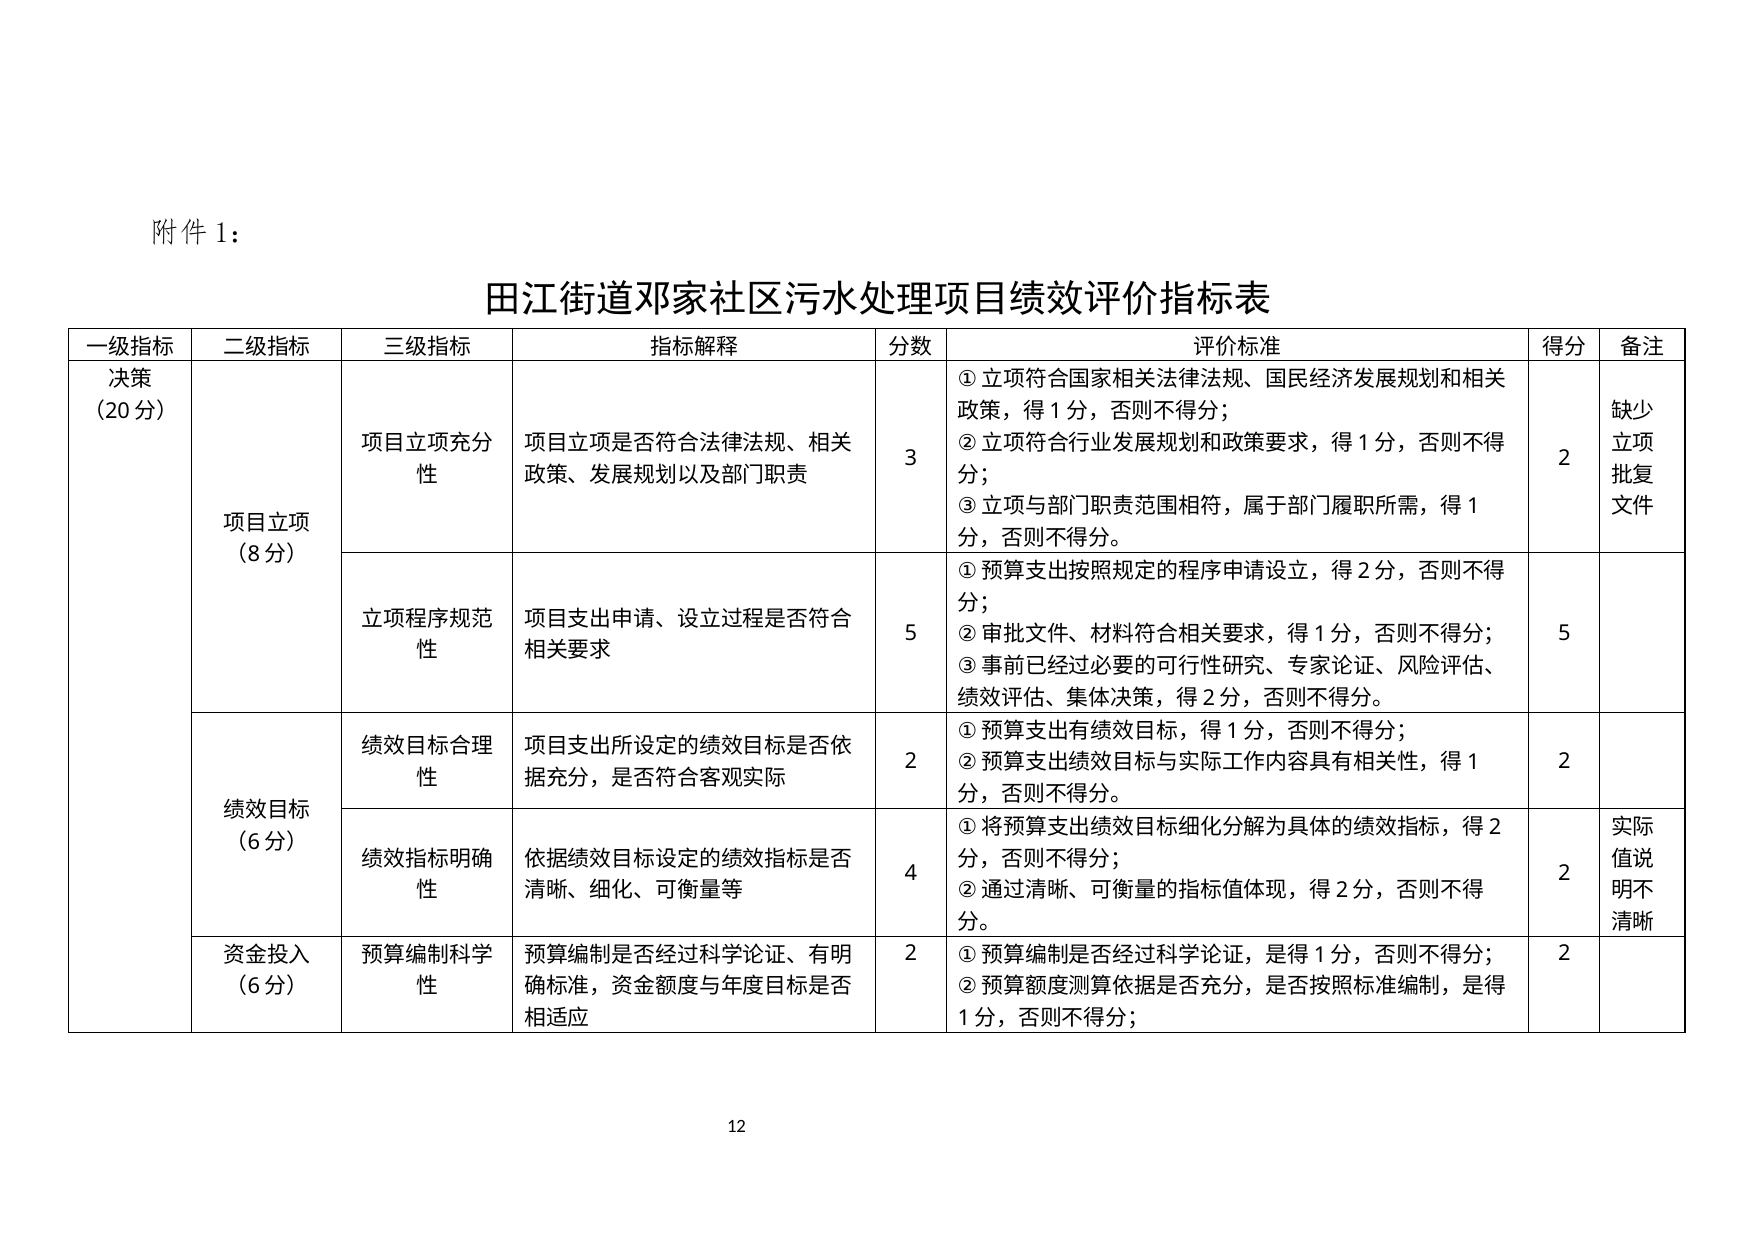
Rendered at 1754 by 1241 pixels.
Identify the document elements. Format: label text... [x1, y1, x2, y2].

table_cell 项目支出申请、设立过程是否符合相关要求 [513, 553, 875, 712]
table_cell 项目立项 （8分） [192, 361, 341, 712]
table_cell ①预算支出有绩效目标，得1分，否则不得分； ②预算支出绩效目标与实际工作内容具有相关性，得1分，否则不得分。 [947, 713, 1528, 808]
table_cell 立项程序规范性 [342, 553, 512, 712]
table_cell 2 [1529, 361, 1599, 552]
table_cell ①将预算支出绩效目标细化分解为具体的绩效指标，得2分，否则不得分； ②通过清晰、可衡量的指标值体现，得2分，否则不得分。 [947, 809, 1528, 936]
table_cell 5 [876, 553, 946, 712]
table_cell 绩效目标合理性 [342, 713, 512, 808]
table_cell 缺少立项批复文件 [1600, 361, 1684, 552]
table_header 指标解释 [513, 329, 875, 360]
table_cell 绩效目标 （6分） [192, 713, 341, 936]
table_header 得分 [1529, 329, 1599, 360]
table_cell 2 [1529, 809, 1599, 936]
table_cell [1600, 553, 1684, 712]
table_header 三级指标 [342, 329, 512, 360]
table_cell ①预算支出按照规定的程序申请设立，得2分，否则不得分； ②审批文件、材料符合相关要求，得1分，否则不得分； ③事前已经过必要的可行性研究、专家论证、风险评估、绩效评估、集体决策，得2分，否则不得分。 [947, 553, 1528, 712]
table_cell 项目立项是否符合法律法规、相关政策、发展规划以及部门职责 [513, 361, 875, 552]
table_cell ①立项符合国家相关法律法规、国民经济发展规划和相关政策，得1分，否则不得分； ②立项符合行业发展规划和政策要求，得1分，否则不得分； ③立项与部门职责范围相符，属于部门履职所需，得1分，否则不得分。 [947, 361, 1528, 552]
table_cell 2 [876, 937, 946, 1032]
table_cell ①预算编制是否经过科学论证，是得1分，否则不得分； ②预算额度测算依据是否充分，是否按照标准编制，是得1分，否则不得分； [947, 937, 1528, 1032]
table_cell 项目立项充分性 [342, 361, 512, 552]
table_header 分数 [876, 329, 946, 360]
table_cell 4 [876, 809, 946, 936]
table_cell 实际值说明不清晰 [1600, 809, 1684, 936]
table_header 一级指标 [69, 329, 191, 360]
list 附件1： [150, 198, 1604, 263]
table_cell 依据绩效目标设定的绩效指标是否清晰、细化、可衡量等 [513, 809, 875, 936]
table_cell 决策 （20分） [69, 361, 191, 1032]
table_cell 项目支出所设定的绩效目标是否依据充分，是否符合客观实际 [513, 713, 875, 808]
table_cell 资金投入 （6分） [192, 937, 341, 1032]
table_cell [1600, 713, 1684, 808]
table_cell 2 [1529, 713, 1599, 808]
table_header 评价标准 [947, 329, 1528, 360]
table_cell 绩效指标明确性 [342, 809, 512, 936]
text 田江街道邓家社区污水处理项目绩效评价指标表 [150, 263, 1604, 328]
table_cell [1600, 937, 1684, 1032]
table_cell 预算编制科学性 [342, 937, 512, 1032]
table_cell 3 [876, 361, 946, 552]
table_cell 预算编制是否经过科学论证、有明确标准，资金额度与年度目标是否相适应 [513, 937, 875, 1032]
table_header 二级指标 [192, 329, 341, 360]
table_header 备注 [1600, 329, 1684, 360]
table_cell 5 [1529, 553, 1599, 712]
table_cell 2 [1529, 937, 1599, 1032]
table_cell 2 [876, 713, 946, 808]
